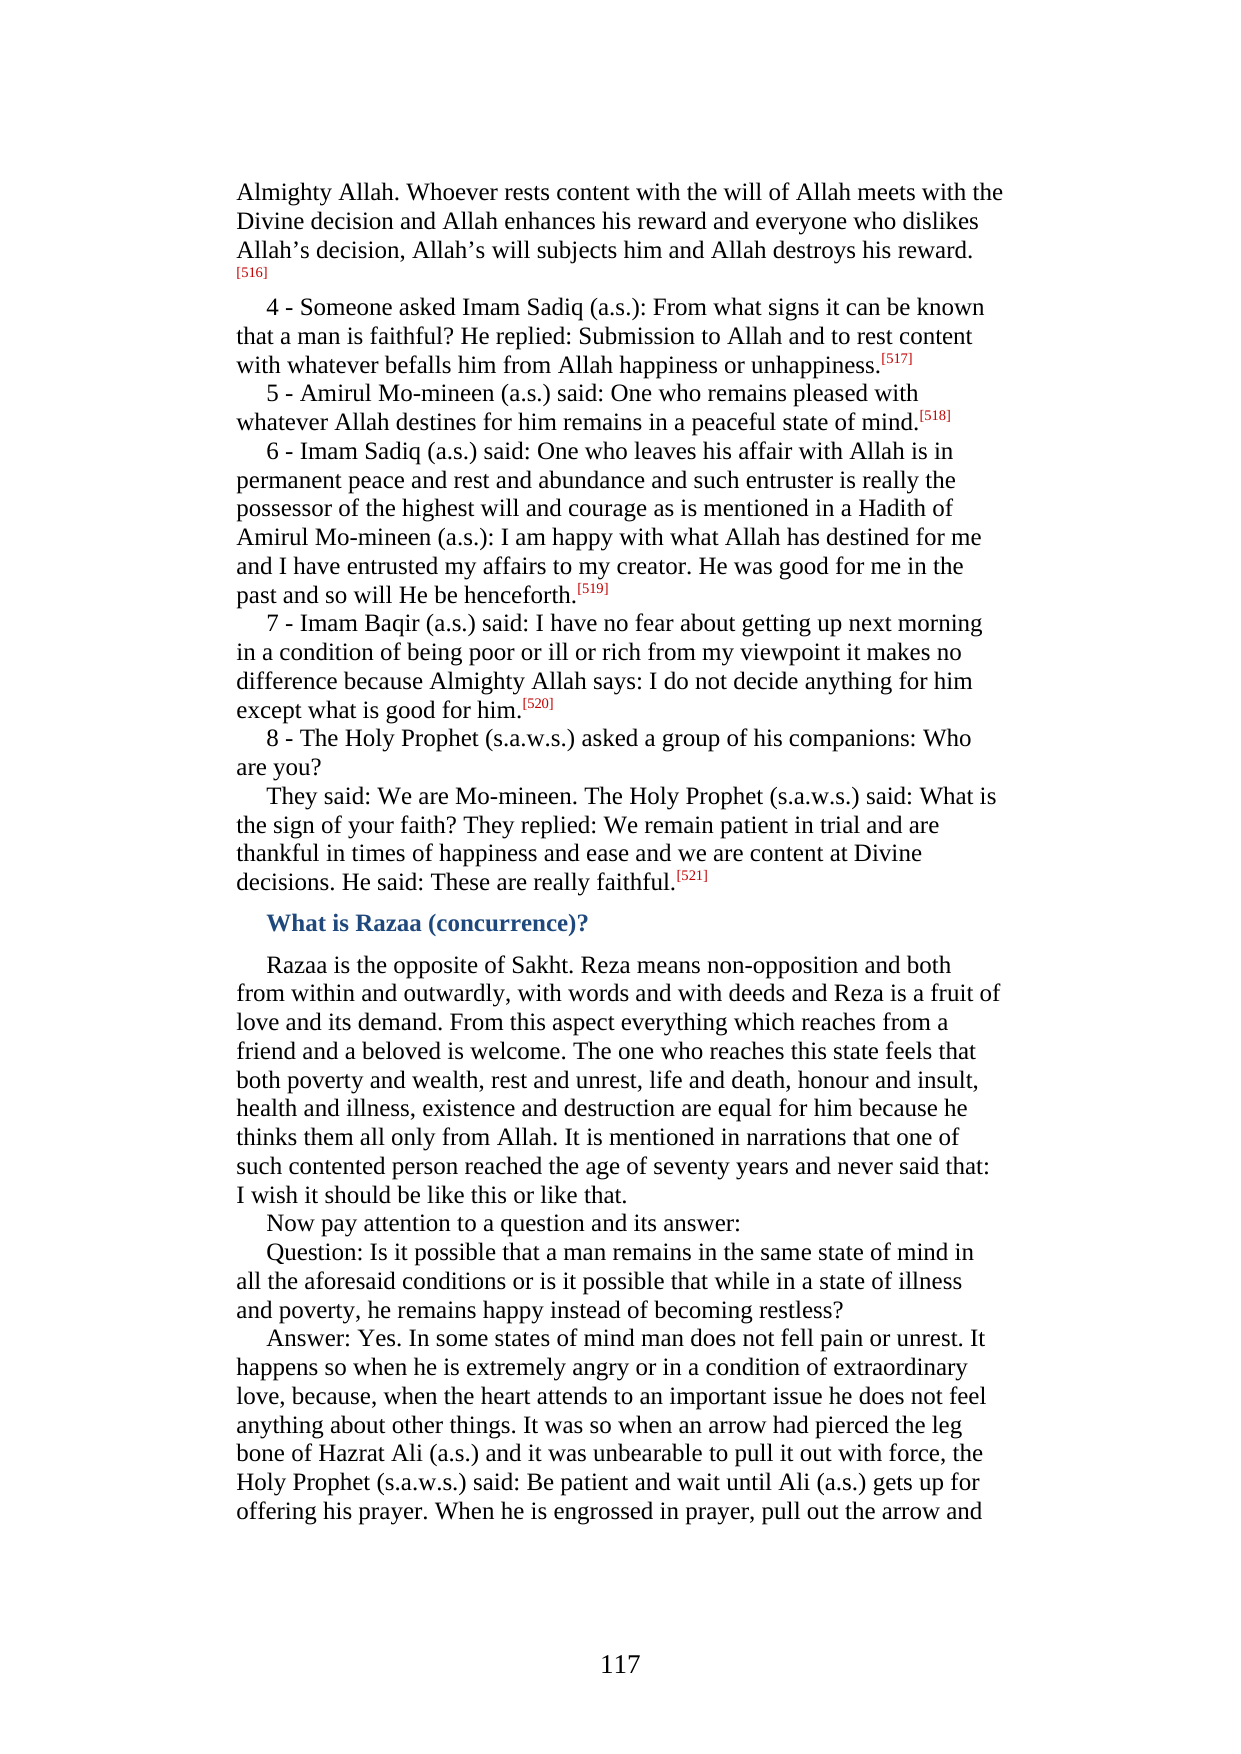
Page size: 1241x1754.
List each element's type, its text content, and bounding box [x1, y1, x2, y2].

text Question: Is it possible that a man remains in the same state of mind in all the aforesaid conditions or is it possible that while in a state of illness and poverty, he remains happy instead of becoming restless? [236, 1237, 1004, 1323]
text 4 - Someone asked Imam Sadiq (a.s.): From what signs it can be known that a man is faithful? He replied: Submission to Allah and to rest content with whatever befalls him from Allah happiness or unhappiness.[517] [236, 292, 1004, 378]
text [236, 177, 1004, 292]
text Razaa is the opposite of Sakht. Reza means non-opposition and both from within and outwardly, with words and with deeds and Reza is a fruit of love and its demand. From this aspect everything which reaches from a friend and a beloved is welcome. The one who reaches this state feels that both poverty and wealth, rest and unrest, life and death, honour and insult, health and illness, existence and destruction are equal for him because he thinks them all only from Allah. It is mentioned in narrations that one of such contented person reached the age of seventy years and never said that: I wish it should be like this or like that. [236, 950, 1004, 1208]
text They said: We are Mo-mineen. The Holy Prophet (s.a.w.s.) said: What is the sign of your faith? They replied: We remain patient in trial and are thankful in times of happiness and ease and we are content at Divine decisions. He said: These are really faithful.[521] [236, 781, 1004, 896]
text 5 - Amirul Mo-mineen (a.s.) said: One who remains pleased with whatever Allah destines for him remains in a peaceful state of mind.[518] [236, 378, 1004, 436]
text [236, 1323, 1004, 1525]
subtitle What is Razaa (concurrence)? [236, 908, 1004, 937]
text 8 - The Holy Prophet (s.a.w.s.) asked a group of his companions: Who are you? [236, 723, 1004, 781]
text 7 - Imam Baqir (a.s.) said: I have no fear about getting up next morning in a condition of being poor or ill or rich from my viewpoint it makes no difference because Almighty Allah says: I do not decide anything for him except what is good for him.[520] [236, 608, 1004, 723]
text 6 - Imam Sadiq (a.s.) said: One who leaves his affair with Allah is in permanent peace and rest and abundance and such entruster is really the possessor of the highest will and courage as is mentioned in a Hadith of Amirul Mo-mineen (a.s.): I am happy with what Allah has destined for me and I have entrusted my affairs to my creator. He was good for me in the past and so will He be henceforth.[519] [236, 436, 1004, 608]
text Now pay attention to a question and its answer: [236, 1208, 1004, 1237]
